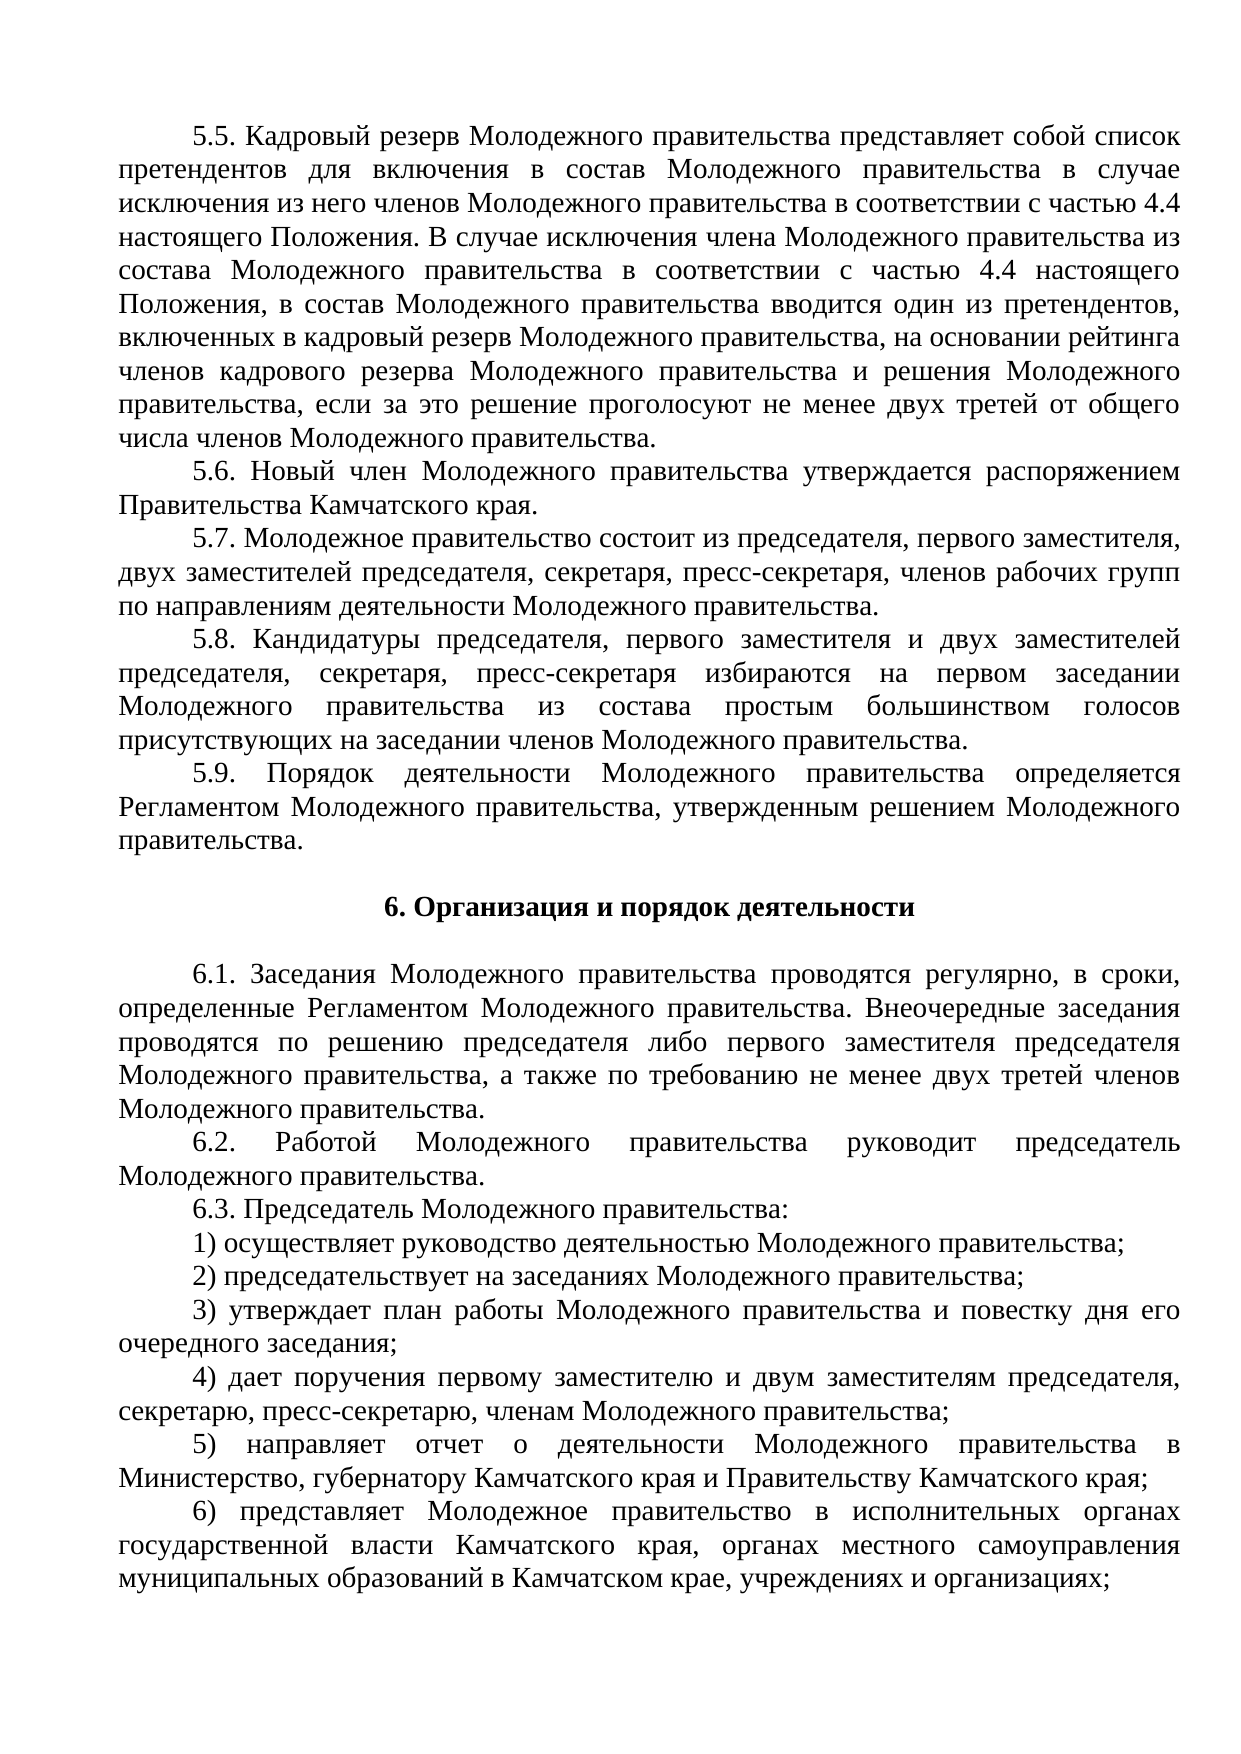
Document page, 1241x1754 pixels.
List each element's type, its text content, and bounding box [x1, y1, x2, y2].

text 6.3. Председатель Молодежного правительства: [118, 1191, 1181, 1225]
text 5.8. Кандидатуры председателя, первого заместителя и двух заместителей председателя, секретаря, пресс-секретаря избираются на первом заседании Молодежного правительства из состава простым большинством голосов присутствующих на заседании членов Молодежного правительства. [118, 621, 1181, 755]
text 5) направляет отчет о деятельности Молодежного правительства в Министерство, губернатору Камчатского края и Правительству Камчатского края; [118, 1426, 1181, 1493]
text 5.9. Порядок деятельности Молодежного правительства определяется Регламентом Молодежного правительства, утвержденным решением Молодежного правительства. [118, 755, 1181, 856]
text 1) осуществляет руководство деятельностью Молодежного правительства; [118, 1225, 1181, 1258]
text 4) дает поручения первому заместителю и двум заместителям председателя, секретарю, пресс-секретарю, членам Молодежного правительства; [118, 1359, 1181, 1426]
text 6.1. Заседания Молодежного правительства проводятся регулярно, в сроки, определенные Регламентом Молодежного правительства. Внеочередные заседания проводятся по решению председателя либо первого заместителя председателя Молодежного правительства, а также по требованию не менее двух третей членов Молодежного правительства. [118, 957, 1181, 1124]
text 5.5. Кадровый резерв Молодежного правительства представляет собой список претендентов для включения в состав Молодежного правительства в случае исключения из него членов Молодежного правительства в соответствии с частью 4.4 настоящего Положения. В случае исключения члена Молодежного правительства из состава Молодежного правительства в соответствии с частью 4.4 настоящего Положения, в состав Молодежного правительства вводится один из претендентов, включенных в кадровый резерв Молодежного правительства, на основании рейтинга членов кадрового резерва Молодежного правительства и решения Молодежного правительства, если за это решение проголосуют не менее двух третей от общего числа членов Молодежного правительства. [118, 118, 1181, 453]
text 5.7. Молодежное правительство состоит из председателя, первого заместителя, двух заместителей председателя, секретаря, пресс-секретаря, членов рабочих групп по направлениям деятельности Молодежного правительства. [118, 521, 1181, 621]
title 6. Организация и порядок деятельности [118, 889, 1181, 923]
text 6) представляет Молодежное правительство в исполнительных органах государственной власти Камчатского края, органах местного самоуправления муниципальных образований в Камчатском крае, учреждениях и организациях; [118, 1493, 1181, 1594]
text 5.6. Новый член Молодежного правительства утверждается распоряжением Правительства Камчатского края. [118, 453, 1181, 521]
text 3) утверждает план работы Молодежного правительства и повестку дня его очередного заседания; [118, 1292, 1181, 1359]
text 6.2. Работой Молодежного правительства руководит председатель Молодежного правительства. [118, 1124, 1181, 1191]
text 2) председательствует на заседаниях Молодежного правительства; [118, 1258, 1181, 1292]
